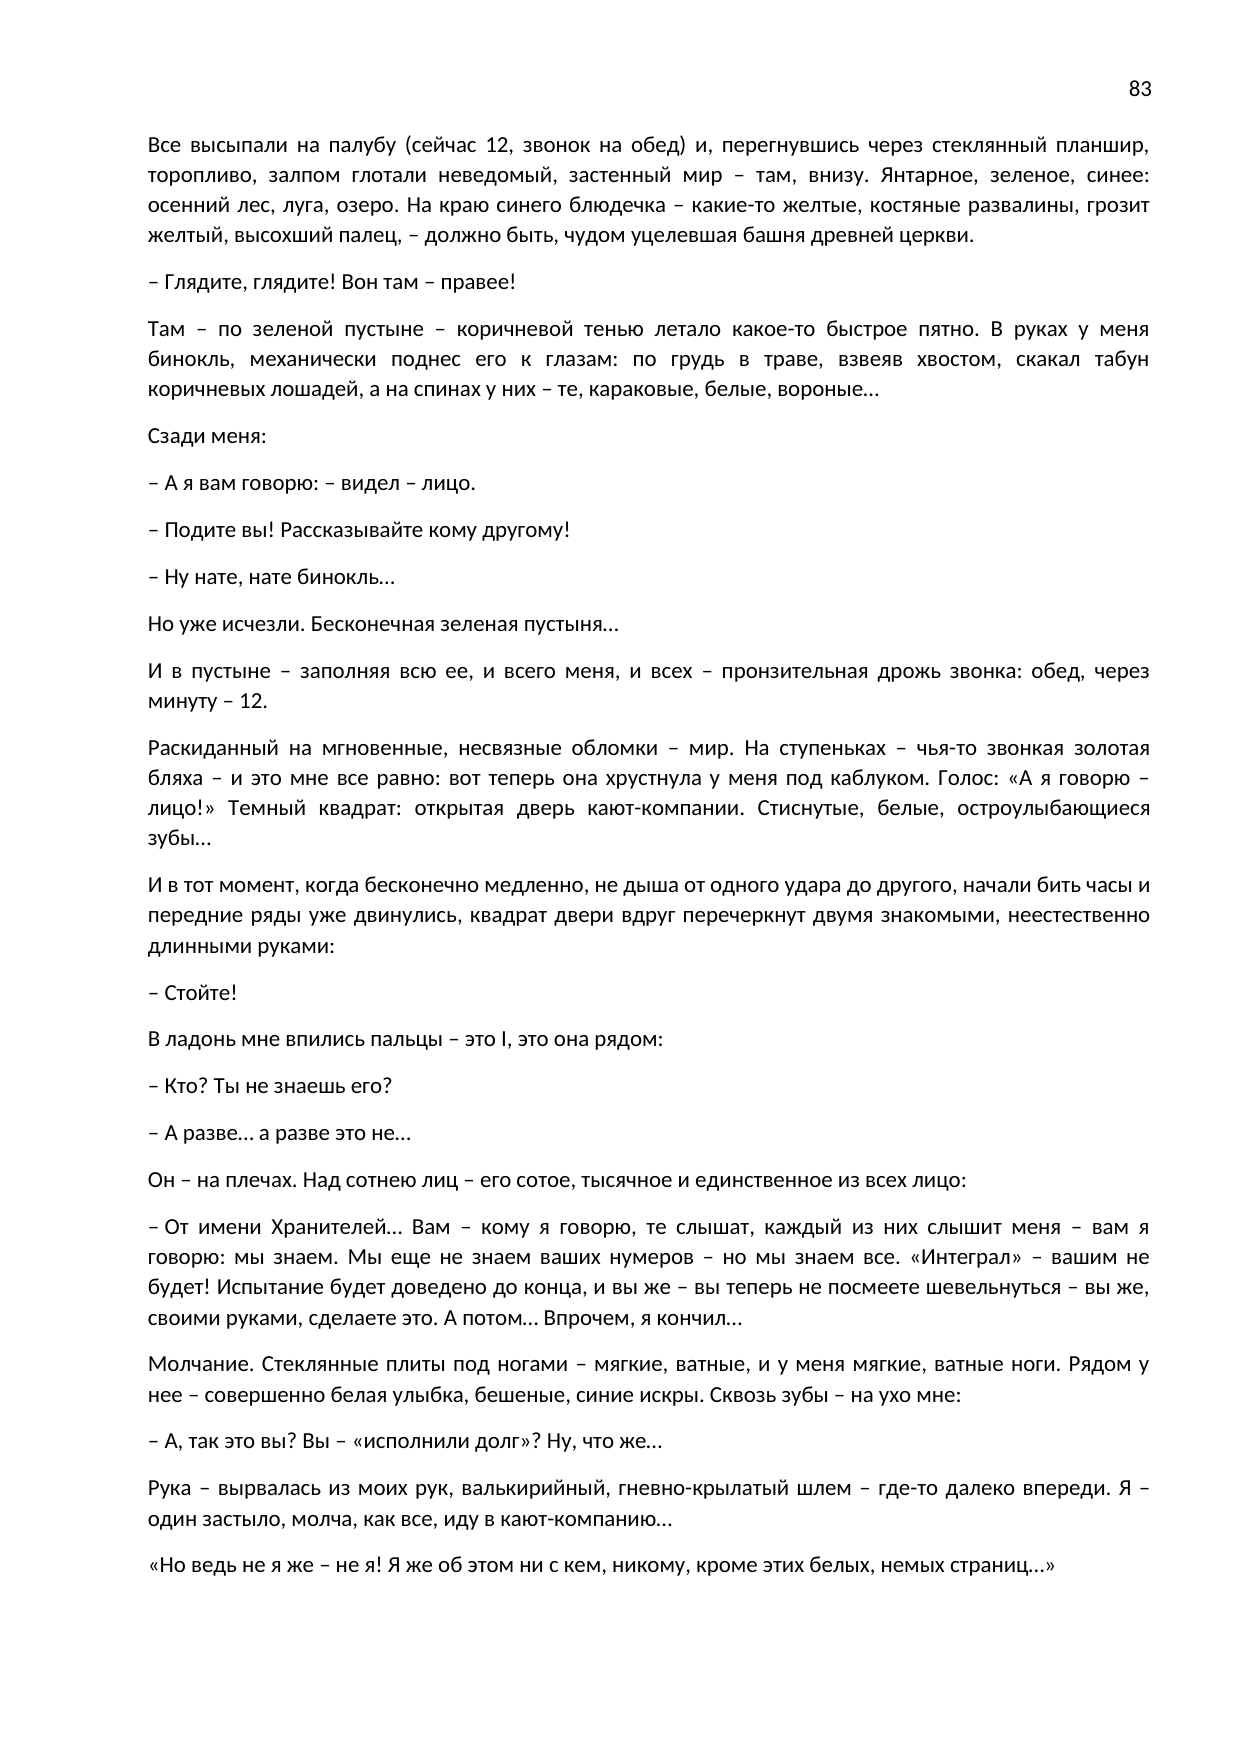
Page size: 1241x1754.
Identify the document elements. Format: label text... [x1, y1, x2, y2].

text Там – по зеленой пустыне – коричневой тенью летало какое-то быстрое пятно. В руках у меня бинокль, механически поднес его к глазам: по грудь в траве, взвеяв хвостом, скакал табун коричневых лошадей, а на спинах у них – те, караковые, белые, вороные… [148, 314, 1152, 403]
text В ладонь мне впились пальцы – это I, это она рядом: [148, 1024, 1152, 1053]
text Сзади меня: [148, 421, 1152, 449]
text – А разве… а разве это не… [148, 1118, 1152, 1146]
text – Ну нате, нате бинокль… [148, 562, 1152, 590]
text Раскиданный на мгновенные, несвязные обломки – мир. На ступеньках – чья-то звонкая золотая бляха – и это мне все равно: вот теперь она хрустнула у меня под каблуком. Голос: «А я говорю – лицо!» Темный квадрат: открытая дверь кают-компании. Стиснутые, белые, остроулыбающиеся зубы… [148, 733, 1152, 852]
text И в пустыне – заполняя всю ее, и всего меня, и всех – пронзительная дрожь звонка: обед, через минуту – 12. [148, 656, 1152, 714]
text – Кто? Ты не знаешь его? [148, 1071, 1152, 1099]
text Он – на плечах. Над сотнею лиц – его сотое, тысячное и единственное из всех лицо: [148, 1165, 1152, 1193]
text – Подите вы! Рассказывайте кому другому! [148, 515, 1152, 543]
text – А я вам говорю: – видел – лицо. [148, 468, 1152, 496]
text Рука – вырвалась из моих рук, валькирийный, гневно-крылатый шлем – где-то далеко впереди. Я – один застыло, молча, как все, иду в кают-компанию… [148, 1473, 1152, 1532]
text – Стойте! [148, 978, 1152, 1006]
text Все высыпали на палубу (сейчас 12, звонок на обед) и, перегнувшись через стеклянный планшир, торопливо, залпом глотали неведомый, застенный мир – там, внизу. Янтарное, зеленое, синее: осенний лес, луга, озеро. На краю синего блюдечка – какие-то желтые, костяные развалины, грозит желтый, высохший палец, – должно быть, чудом уцелевшая башня древней церкви. [148, 130, 1152, 248]
text Но уже исчезли. Бесконечная зеленая пустыня… [148, 609, 1152, 637]
text И в тот момент, когда бесконечно медленно, не дыша от одного удара до другого, начали бить часы и передние ряды уже двинулись, квадрат двери вдруг перечеркнут двумя знакомыми, неестественно длинными руками: [148, 870, 1152, 959]
text «Но ведь не я же – не я! Я же об этом ни с кем, никому, кроме этих белых, немых страниц…» [148, 1551, 1152, 1579]
text – А, так это вы? Вы – «исполнили долг»? Ну, что же… [148, 1427, 1152, 1455]
text Молчание. Стеклянные плиты под ногами – мягкие, ватные, и у меня мягкие, ватные ноги. Рядом у нее – совершенно белая улыбка, бешеные, синие искры. Сквозь зубы – на ухо мне: [148, 1349, 1152, 1408]
text – Глядите, глядите! Вон там – правее! [148, 267, 1152, 295]
text – От имени Хранителей… Вам – кому я говорю, те слышат, каждый из них слышит меня – вам я говорю: мы знаем. Мы еще не знаем ваших нумеров – но мы знаем все. «Интеграл» – вашим не будет! Испытание будет доведено до конца, и вы же – вы теперь не посмеете шевельнуться – вы же, своими руками, сделаете это. А потом… Впрочем, я кончил… [148, 1212, 1152, 1331]
